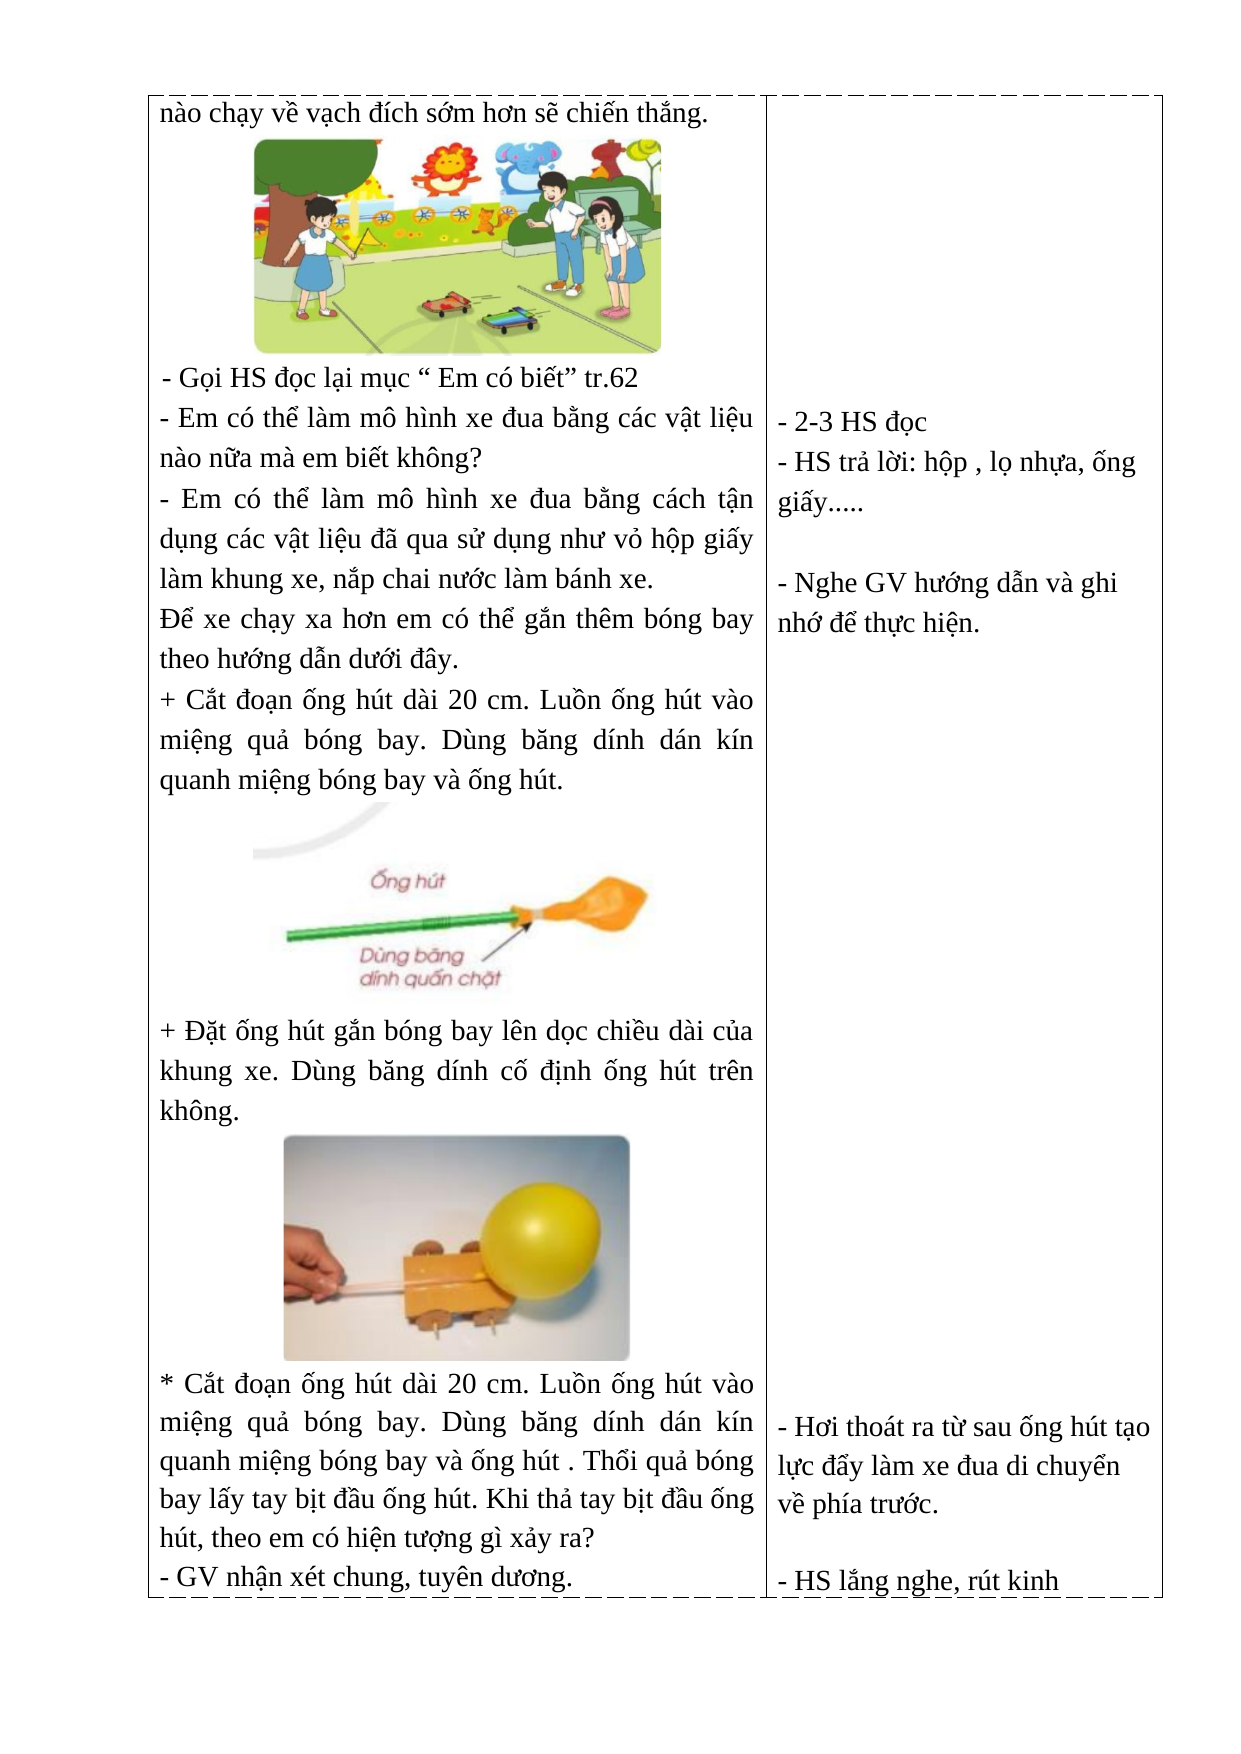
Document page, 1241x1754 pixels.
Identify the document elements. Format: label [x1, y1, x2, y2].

table_cell [149, 95, 766, 1597]
picture [253, 802, 661, 1007]
picture [283, 1133, 631, 1361]
picture [252, 134, 662, 356]
table_cell [767, 95, 1162, 1597]
